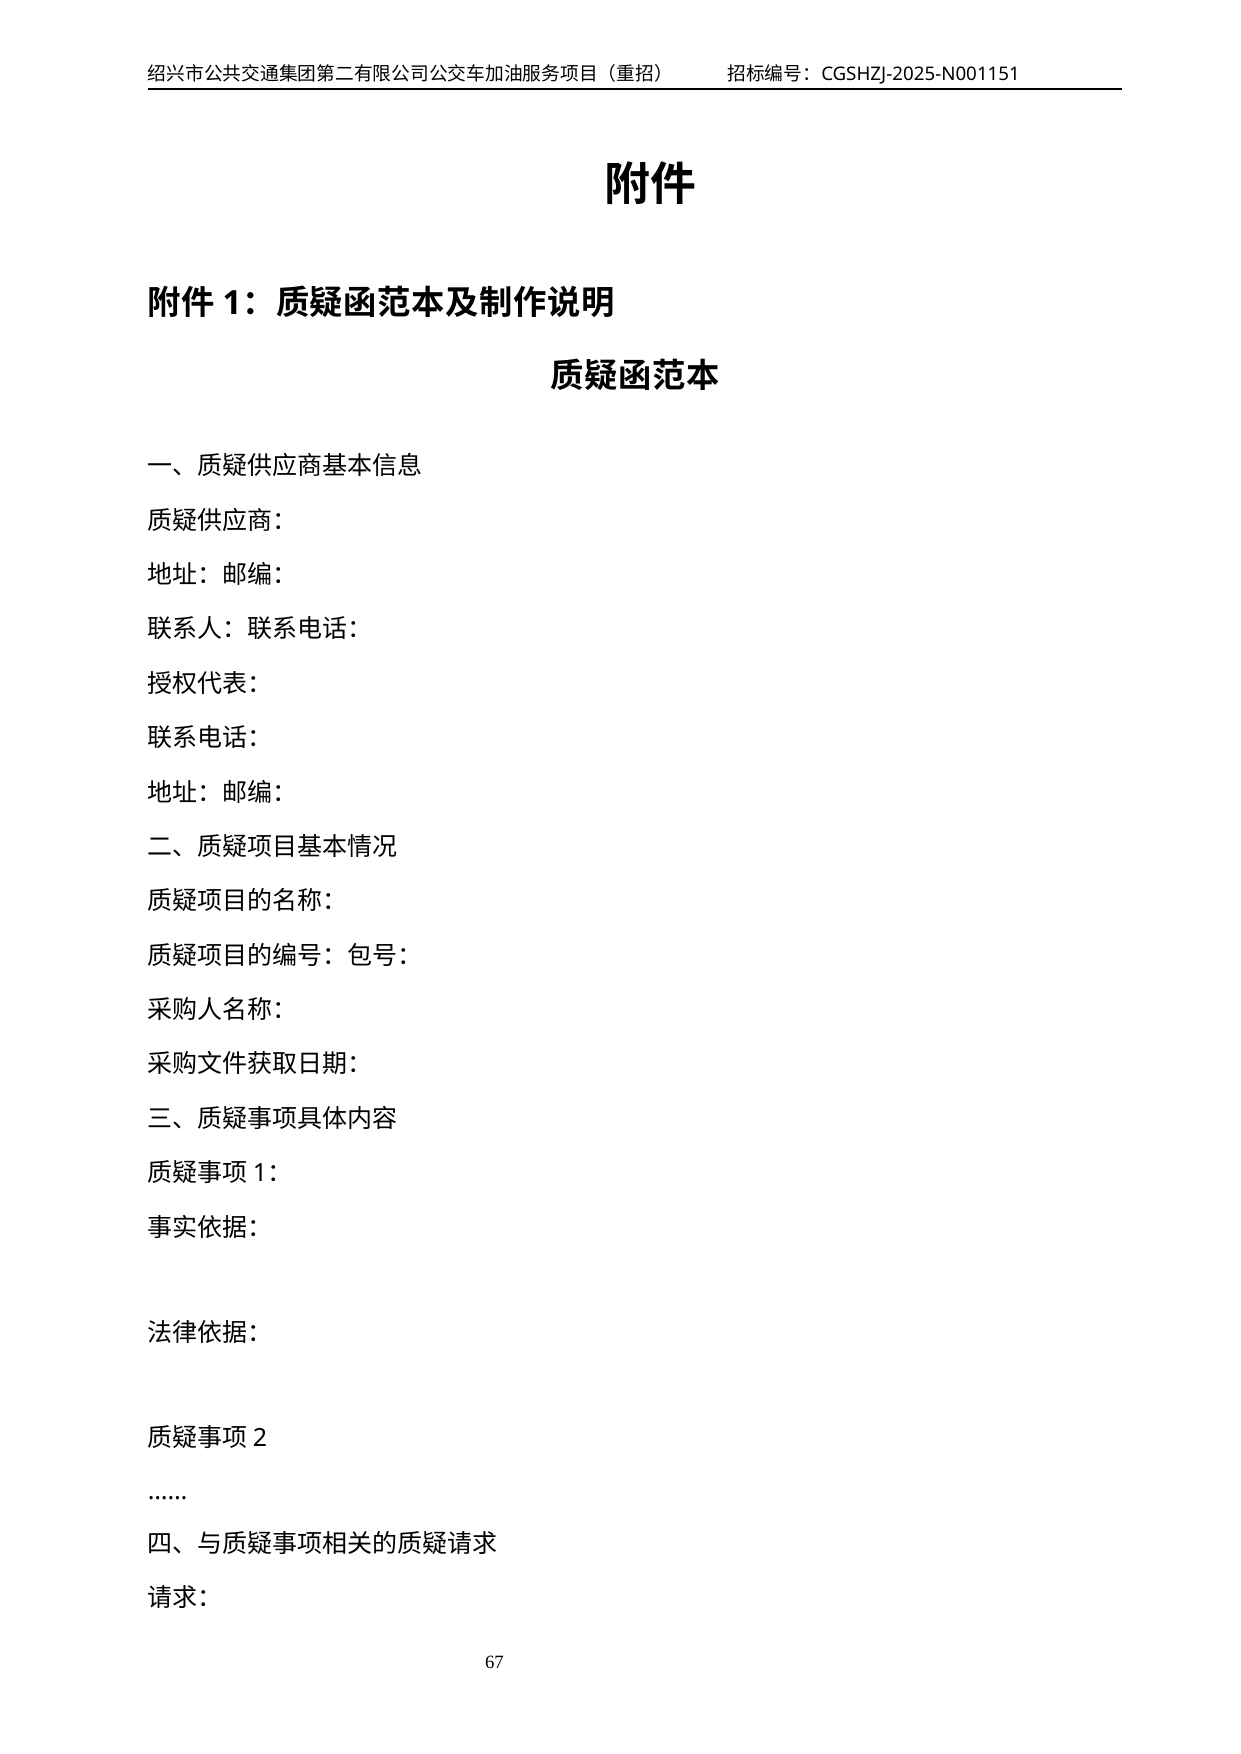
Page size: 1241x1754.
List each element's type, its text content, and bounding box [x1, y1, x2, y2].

text 事实依据： [148, 1207, 1122, 1243]
text 质疑项目的名称： [148, 881, 1122, 917]
text 法律依据： [148, 1312, 1122, 1349]
text 地址：邮编： [148, 772, 1122, 808]
text 采购人名称： [148, 989, 1122, 1026]
subtitle 附件 [282, 147, 1122, 214]
text 授权代表： [148, 663, 1122, 699]
text 质疑项目的编号：包号： [148, 935, 1122, 971]
text 联系人：联系电话： [148, 609, 1122, 645]
text 四、与质疑事项相关的质疑请求 [148, 1523, 1122, 1559]
text 质疑供应商： [148, 500, 1122, 536]
text 请求： [148, 1578, 1122, 1614]
text 附件1：质疑函范本及制作说明 [148, 276, 1122, 324]
text 联系电话： [148, 718, 1122, 754]
text …… [148, 1472, 1122, 1506]
text 地址：邮编： [148, 554, 1122, 591]
text 一、质疑供应商基本信息 [148, 446, 1122, 482]
text 三、质疑事项具体内容 [148, 1098, 1122, 1134]
text 质疑事项1： [148, 1153, 1122, 1189]
text 二、质疑项目基本情况 [148, 826, 1122, 863]
text 采购文件获取日期： [148, 1044, 1122, 1080]
text 质疑事项2 [148, 1418, 1122, 1454]
text 质疑函范本 [148, 348, 1122, 397]
